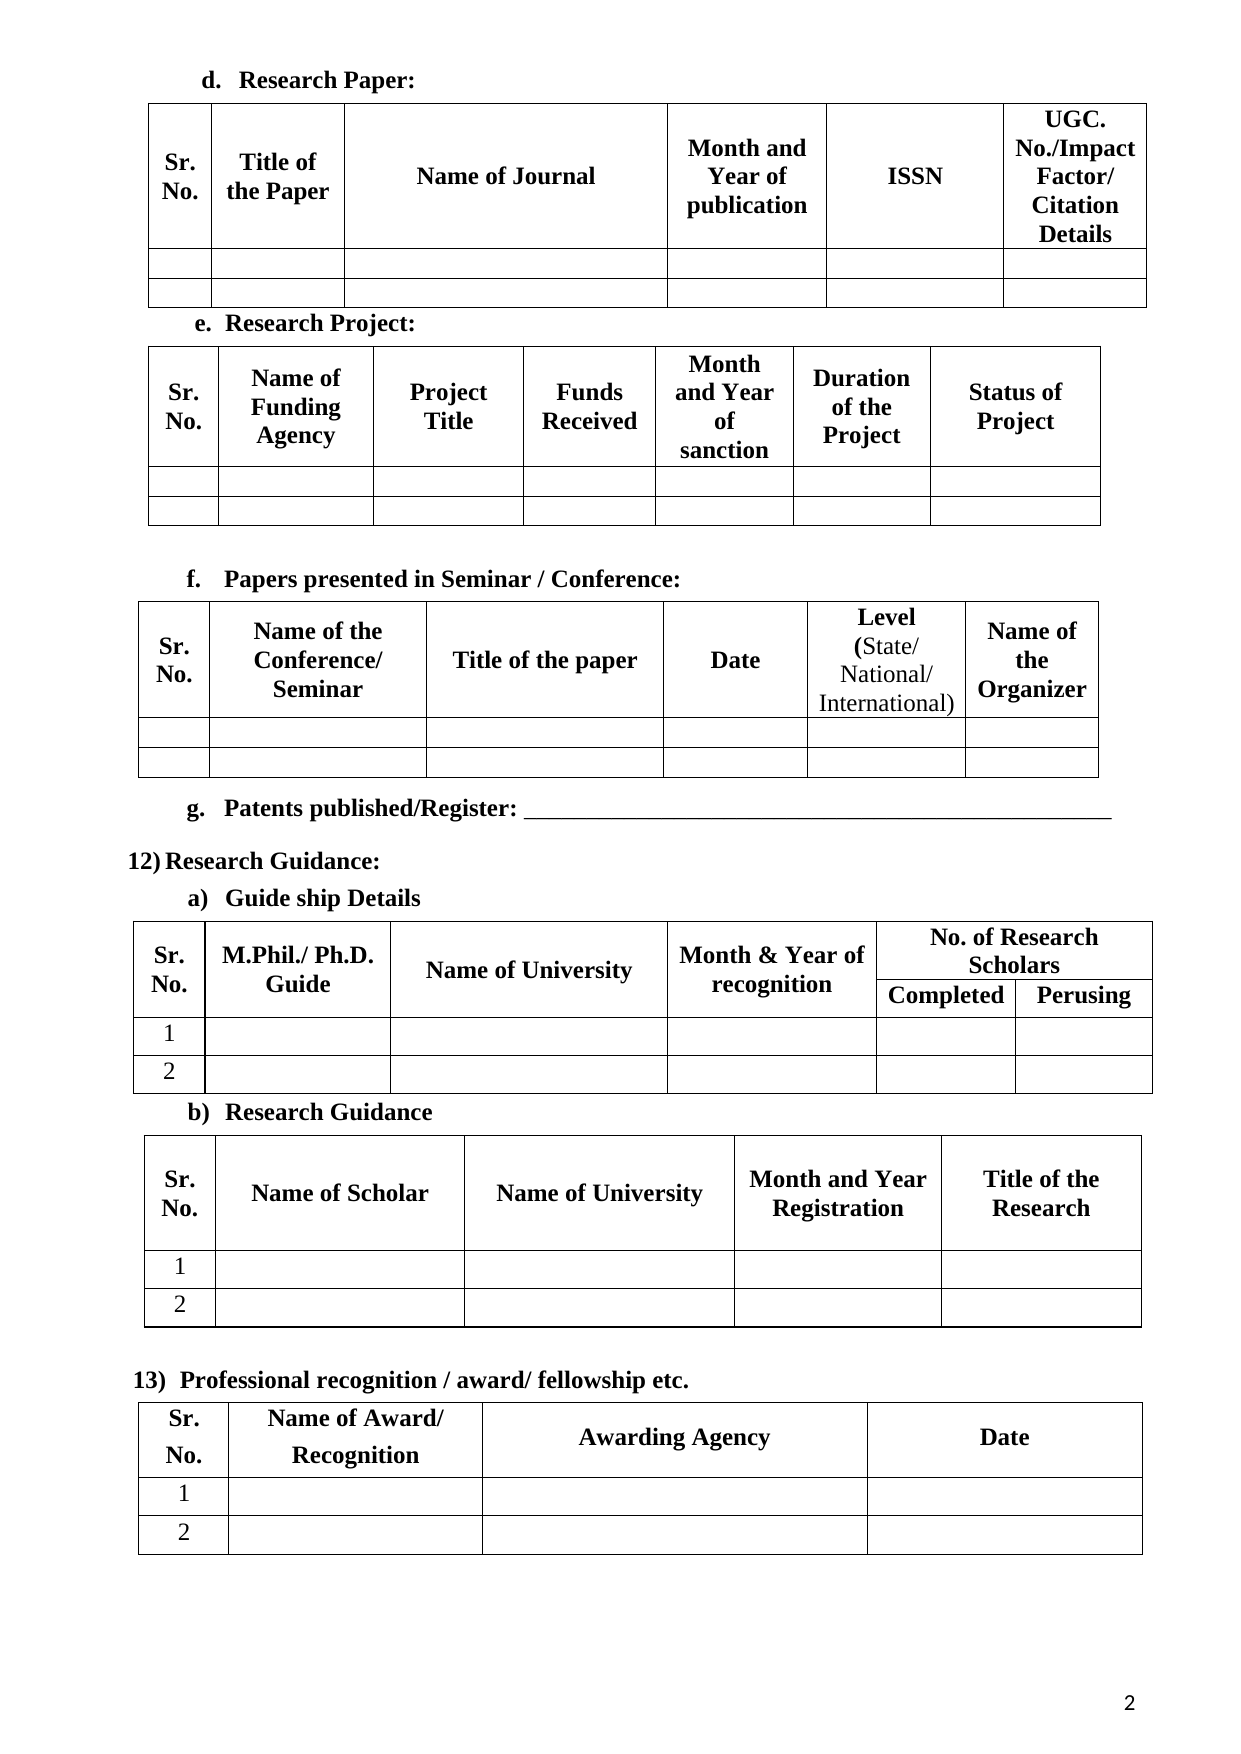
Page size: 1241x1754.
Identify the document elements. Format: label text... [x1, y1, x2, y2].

table_cell [216, 1289, 464, 1326]
list Research Guidance [187, 1097, 1135, 1126]
table_cell [931, 467, 1100, 496]
table_header Sr. No. [139, 602, 209, 717]
table_cell [794, 497, 930, 525]
table_cell [465, 1289, 734, 1326]
table_cell [668, 1018, 876, 1055]
table_cell [1016, 1056, 1152, 1093]
table_header Funds Received [524, 347, 655, 466]
table_cell 1 [139, 1478, 228, 1515]
table_header Name of University [391, 922, 667, 1017]
table_cell [827, 249, 1003, 277]
table_cell [868, 1516, 1142, 1553]
table_cell [966, 718, 1098, 747]
table_cell [808, 748, 965, 777]
table_cell [345, 279, 667, 307]
table_cell [868, 1478, 1142, 1515]
table_cell [735, 1251, 941, 1288]
table_cell [877, 1056, 1015, 1093]
table_cell [524, 497, 655, 525]
table_cell [391, 1018, 667, 1055]
table_cell [149, 249, 211, 277]
table_header Title of the Paper [212, 104, 344, 248]
table_header Title of the Research [942, 1136, 1141, 1250]
table_header Month and Year Registration [735, 1136, 941, 1250]
list Papers presented in Seminar / Conference: [186, 564, 1135, 592]
table_cell [1004, 279, 1146, 307]
table_header Name of the Conference/ Seminar [210, 602, 426, 717]
table_header Sr. No. [134, 922, 204, 1017]
table_header Sr. No. [149, 104, 211, 248]
table_cell [808, 718, 965, 747]
table_cell [210, 718, 426, 747]
table_header Name of Funding Agency [219, 347, 373, 466]
table_cell [139, 748, 209, 777]
table_cell [668, 1056, 876, 1093]
list Guide ship Details [187, 883, 1135, 912]
table_cell [656, 467, 793, 496]
table_header Status of Project [931, 347, 1100, 466]
table_cell 2 [139, 1516, 228, 1553]
table_header Name of Award/ Recognition [229, 1403, 482, 1477]
table_header Date [664, 602, 807, 717]
table_cell [524, 467, 655, 496]
table_cell [427, 748, 663, 777]
table_header UGC. No./Impact Factor/ Citation Details [1004, 104, 1146, 248]
table_cell [139, 718, 209, 747]
table_header Name of the Organizer [966, 602, 1098, 717]
table_cell [483, 1516, 867, 1553]
table_cell 2 [134, 1056, 204, 1093]
table_header Duration of the Project [794, 347, 930, 466]
table_header No. of Research Scholars [877, 922, 1152, 979]
table_cell [374, 497, 523, 525]
table_cell [931, 497, 1100, 525]
table_cell [735, 1289, 941, 1326]
table_header ISSN [827, 104, 1003, 248]
table_cell [668, 249, 826, 277]
table_header Sr. No. [149, 347, 218, 466]
table_cell [1016, 1018, 1152, 1055]
table_cell [219, 497, 373, 525]
table_cell [206, 1018, 390, 1055]
list Research Guidance: [127, 846, 1135, 875]
table_header Project Title [374, 347, 523, 466]
table_cell [212, 249, 344, 277]
table_header Title of the paper [427, 602, 663, 717]
table_header Name of Journal [345, 104, 667, 248]
table_header Sr. No. [139, 1403, 228, 1477]
table_cell 2 [145, 1289, 215, 1326]
table_cell [206, 1056, 390, 1093]
table_header Month and Year of publication [668, 104, 826, 248]
table_cell [877, 1018, 1015, 1055]
table_cell [942, 1289, 1141, 1326]
table_cell [229, 1478, 482, 1515]
list Research Paper: [201, 66, 1135, 94]
table_header Date [868, 1403, 1142, 1477]
table_cell [664, 718, 807, 747]
table_cell [427, 718, 663, 747]
table_cell [210, 748, 426, 777]
table_cell [794, 467, 930, 496]
table_cell [216, 1251, 464, 1288]
table_cell [465, 1251, 734, 1288]
table_cell [1004, 249, 1146, 277]
table_cell Perusing [1016, 980, 1152, 1017]
table_header Name of Scholar [216, 1136, 464, 1250]
list Patents published/Register: _______________________________________________ [186, 793, 1135, 822]
table_cell [483, 1478, 867, 1515]
table_cell [374, 467, 523, 496]
table_cell [966, 748, 1098, 777]
table_cell 1 [145, 1251, 215, 1288]
list Research Project: [194, 308, 1135, 337]
table_cell [212, 279, 344, 307]
table_cell [668, 279, 826, 307]
list Professional recognition / award/ fellowship etc. [133, 1365, 1135, 1393]
table_cell [149, 467, 218, 496]
table_cell [219, 467, 373, 496]
table_cell [656, 497, 793, 525]
table_header Month & Year of recognition [668, 922, 876, 1017]
table_cell [229, 1516, 482, 1553]
table_header Level (State/ National/ International) [808, 602, 965, 717]
table_header Name of University [465, 1136, 734, 1250]
table_cell Completed [877, 980, 1015, 1017]
table_cell [827, 279, 1003, 307]
table_header Awarding Agency [483, 1403, 867, 1477]
table_cell [664, 748, 807, 777]
table_cell [391, 1056, 667, 1093]
table_cell [942, 1251, 1141, 1288]
table_header M.Phil./ Ph.D. Guide [206, 922, 390, 1017]
table_header Month and Year of sanction [656, 347, 793, 466]
table_cell [149, 497, 218, 525]
table_cell [149, 279, 211, 307]
table_header Sr. No. [145, 1136, 215, 1250]
table_cell 1 [134, 1018, 204, 1055]
table_cell [345, 249, 667, 277]
